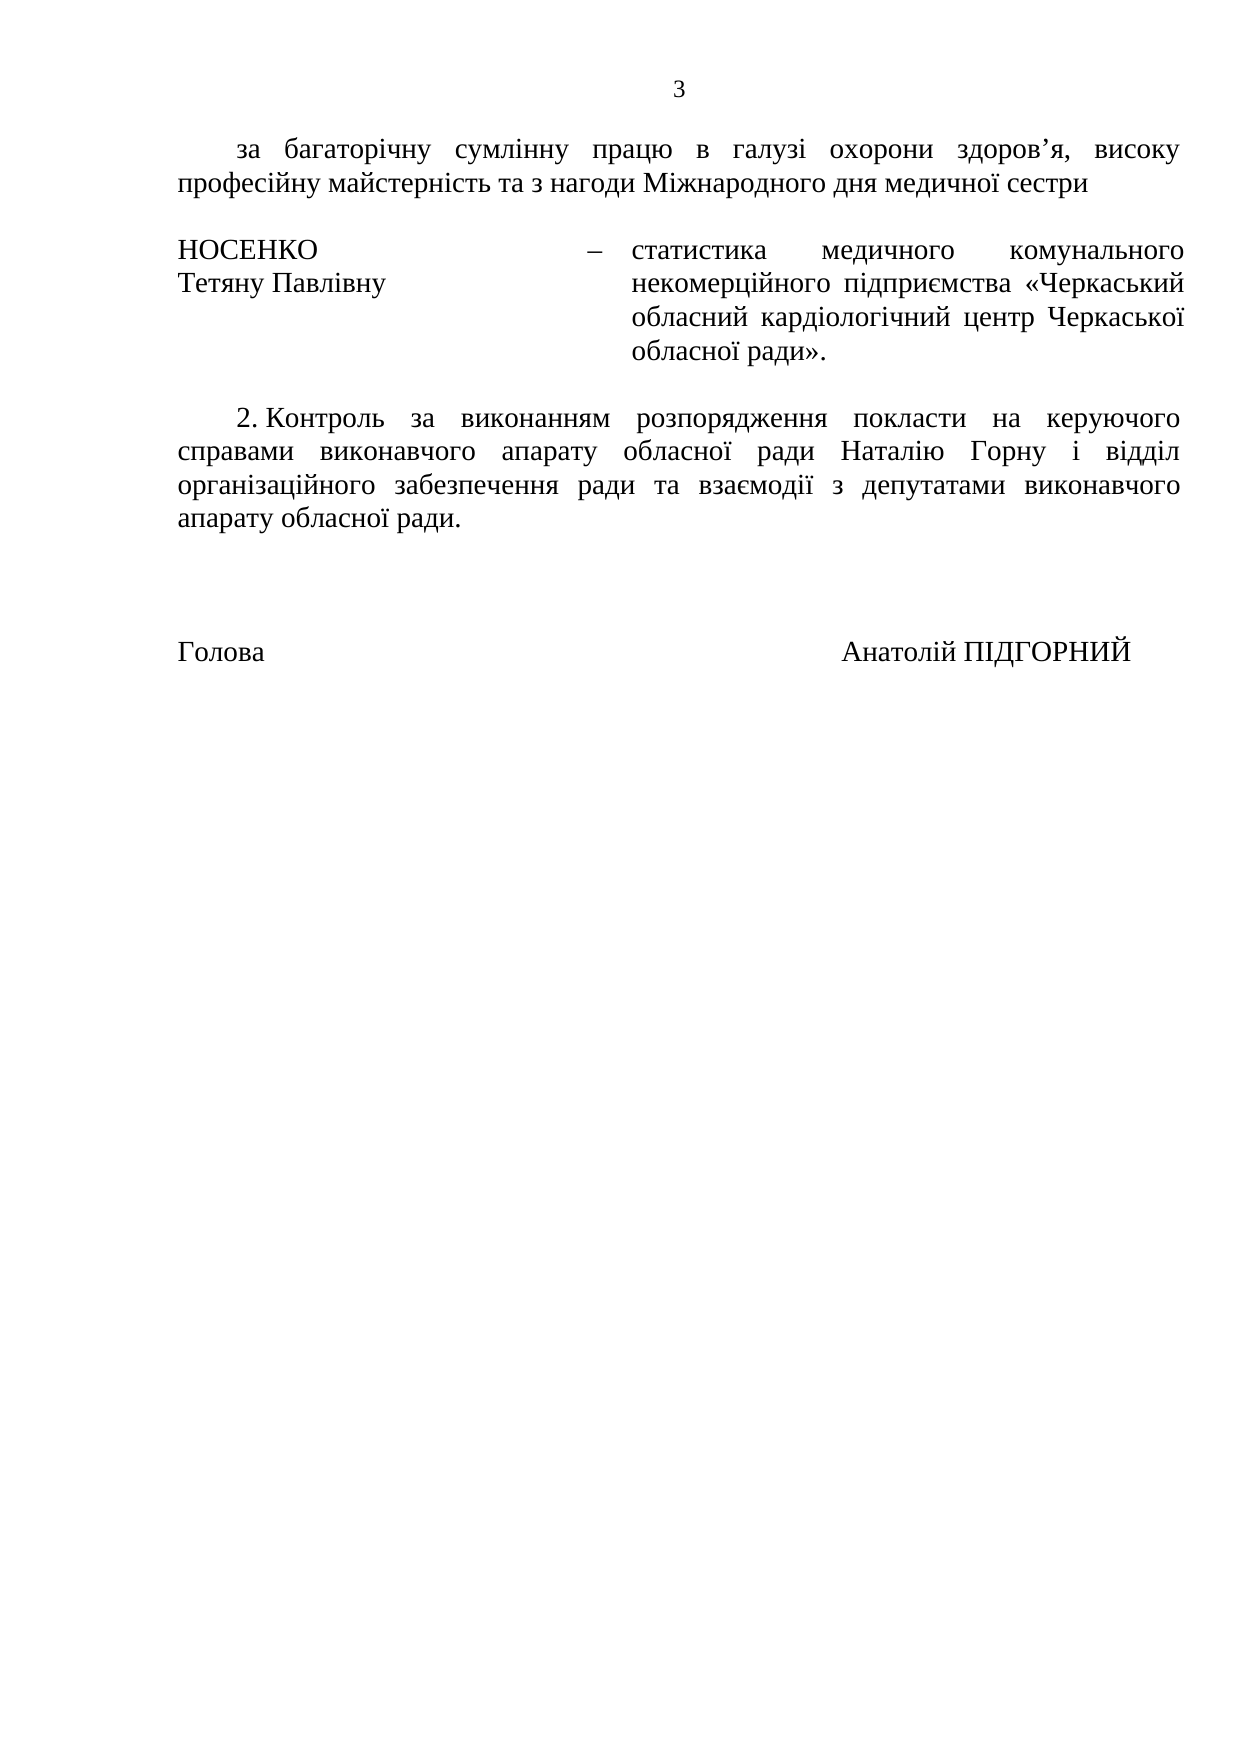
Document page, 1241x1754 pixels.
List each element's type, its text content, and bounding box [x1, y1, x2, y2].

table_header – [576, 232, 620, 366]
text за багаторічну сумлінну працю в галузі охорони здоров’я, високу професійну майстерність та з нагоди Міжнародного дня медичної сестри [177, 131, 1181, 198]
table_header статистика медичного комунального некомерційного підприємства «Черкаський обласний кардіологічний центр Черкаської обласної ради». [620, 232, 1196, 366]
text Голова Анатолій ПІДГОРНИЙ [177, 634, 1181, 668]
text 2. Контроль за виконанням розпорядження покласти на керуючого справами виконавчого апарату обласної ради Наталію Горну і відділ організаційного забезпечення ради та взаємодії з депутатами виконавчого апарату обласної ради. [177, 400, 1181, 534]
table_header НОСЕНКО Тетяну Павлівну [177, 232, 576, 366]
